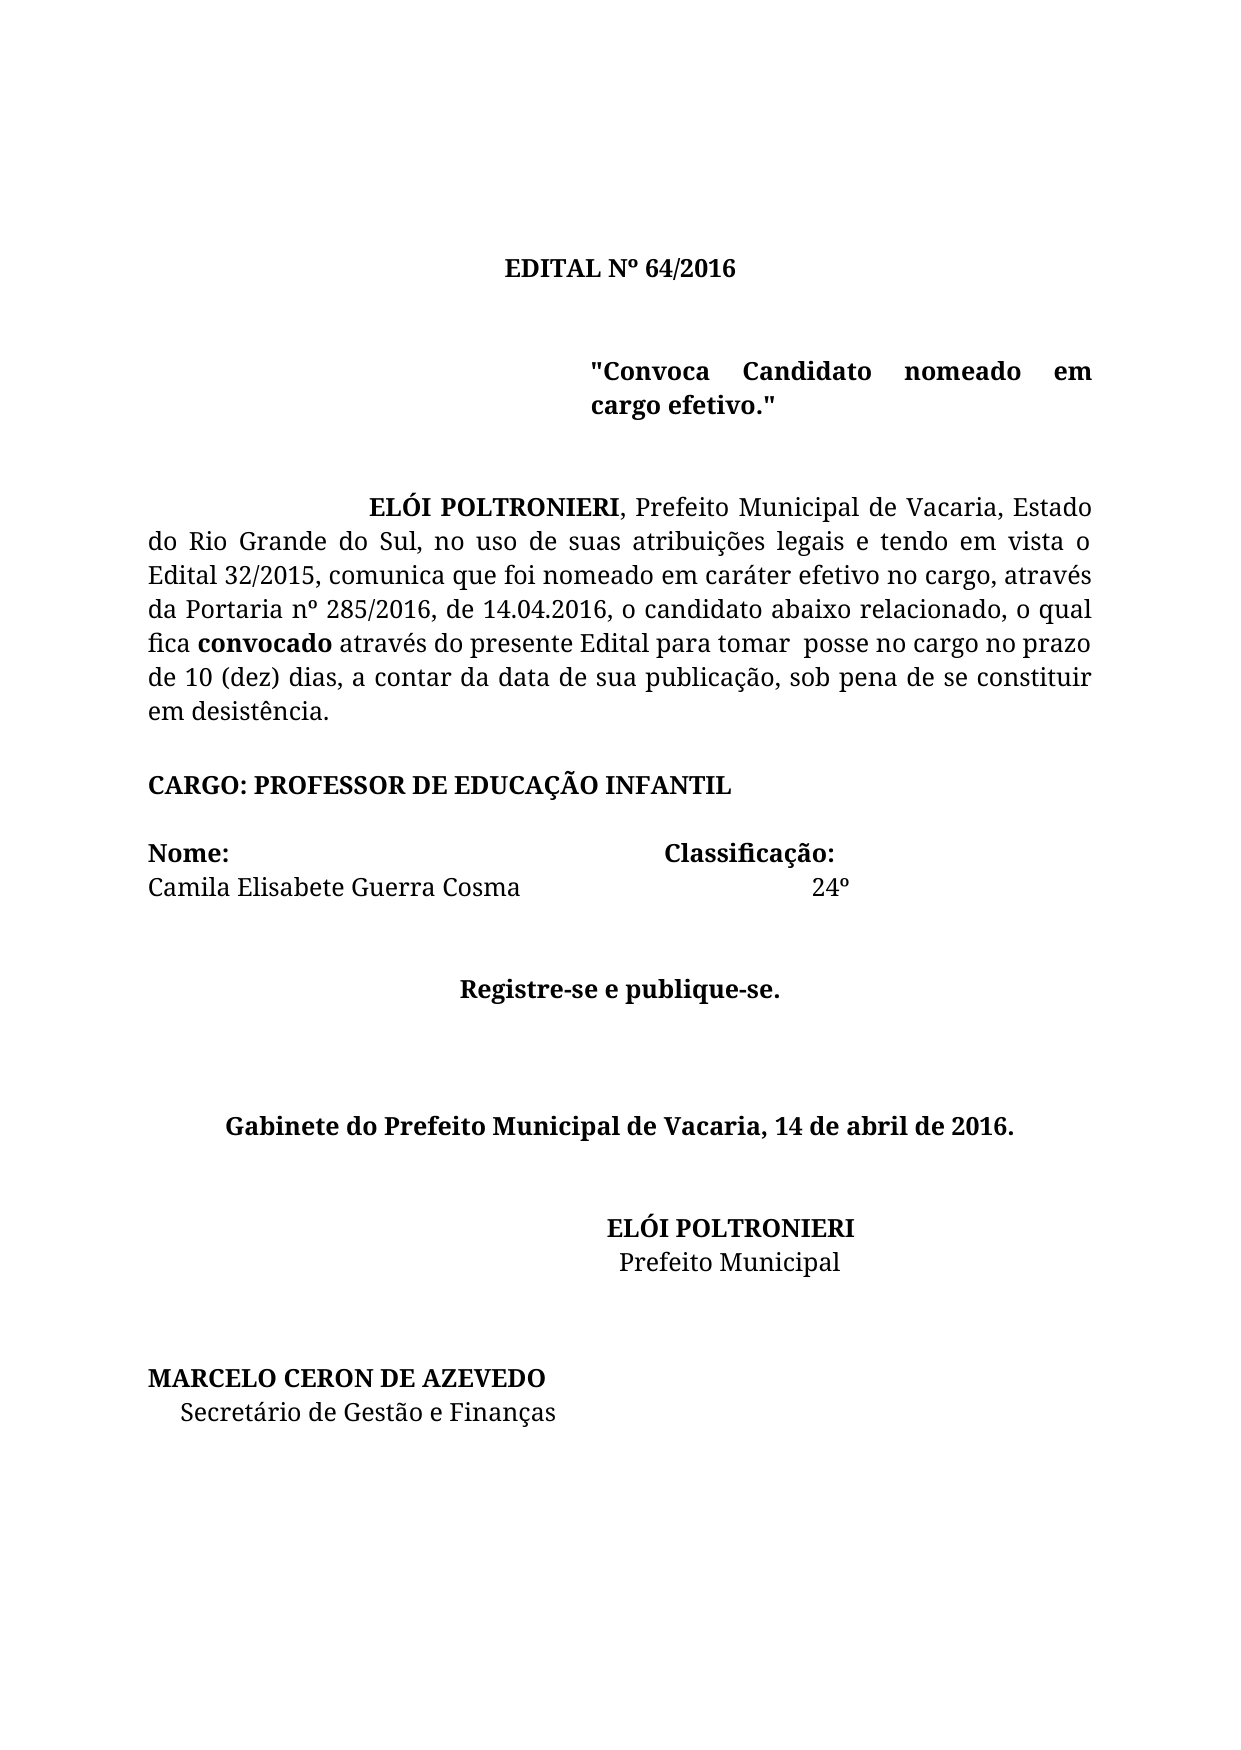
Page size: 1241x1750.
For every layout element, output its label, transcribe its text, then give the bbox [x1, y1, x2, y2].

text EDITAL Nº 64/2016 [148, 251, 1093, 285]
text ELÓI POLTRONIERI, Prefeito Municipal de Vacaria, Estado do Rio Grande do Sul, no uso de suas atribuições legais e tendo em vista o Edital 32/2015, comunica que foi nomeado em caráter efetivo no cargo, através da Portaria nº 285/2016, de 14.04.2016, o candidato abaixo relacionado, o qual fica convocado através do presente Edital para tomar posse no cargo no prazo de 10 (dez) dias, a contar da data de sua publicação, sob pena de se constituir em desistência. [148, 489, 1093, 728]
text Registre-se e publique-se. [148, 972, 1093, 1006]
text MARCELO CERON DE AZEVEDO [148, 1361, 1093, 1395]
text Prefeito Municipal [148, 1244, 1093, 1278]
text Secretário de Gestão e Finanças [148, 1395, 1093, 1429]
text CARGO: PROFESSOR DE EDUCAÇÃO INFANTIL [148, 768, 1093, 802]
text Gabinete do Prefeito Municipal de Vacaria, 14 de abril de 2016. [148, 1108, 1093, 1142]
text ELÓI POLTRONIERI [148, 1210, 1093, 1244]
text Nome: Classificação: [148, 836, 1093, 870]
text Camila Elisabete Guerra Cosma 24º [148, 870, 1093, 904]
text "Convoca Candidato nomeado em cargo efetivo." [590, 353, 1093, 421]
